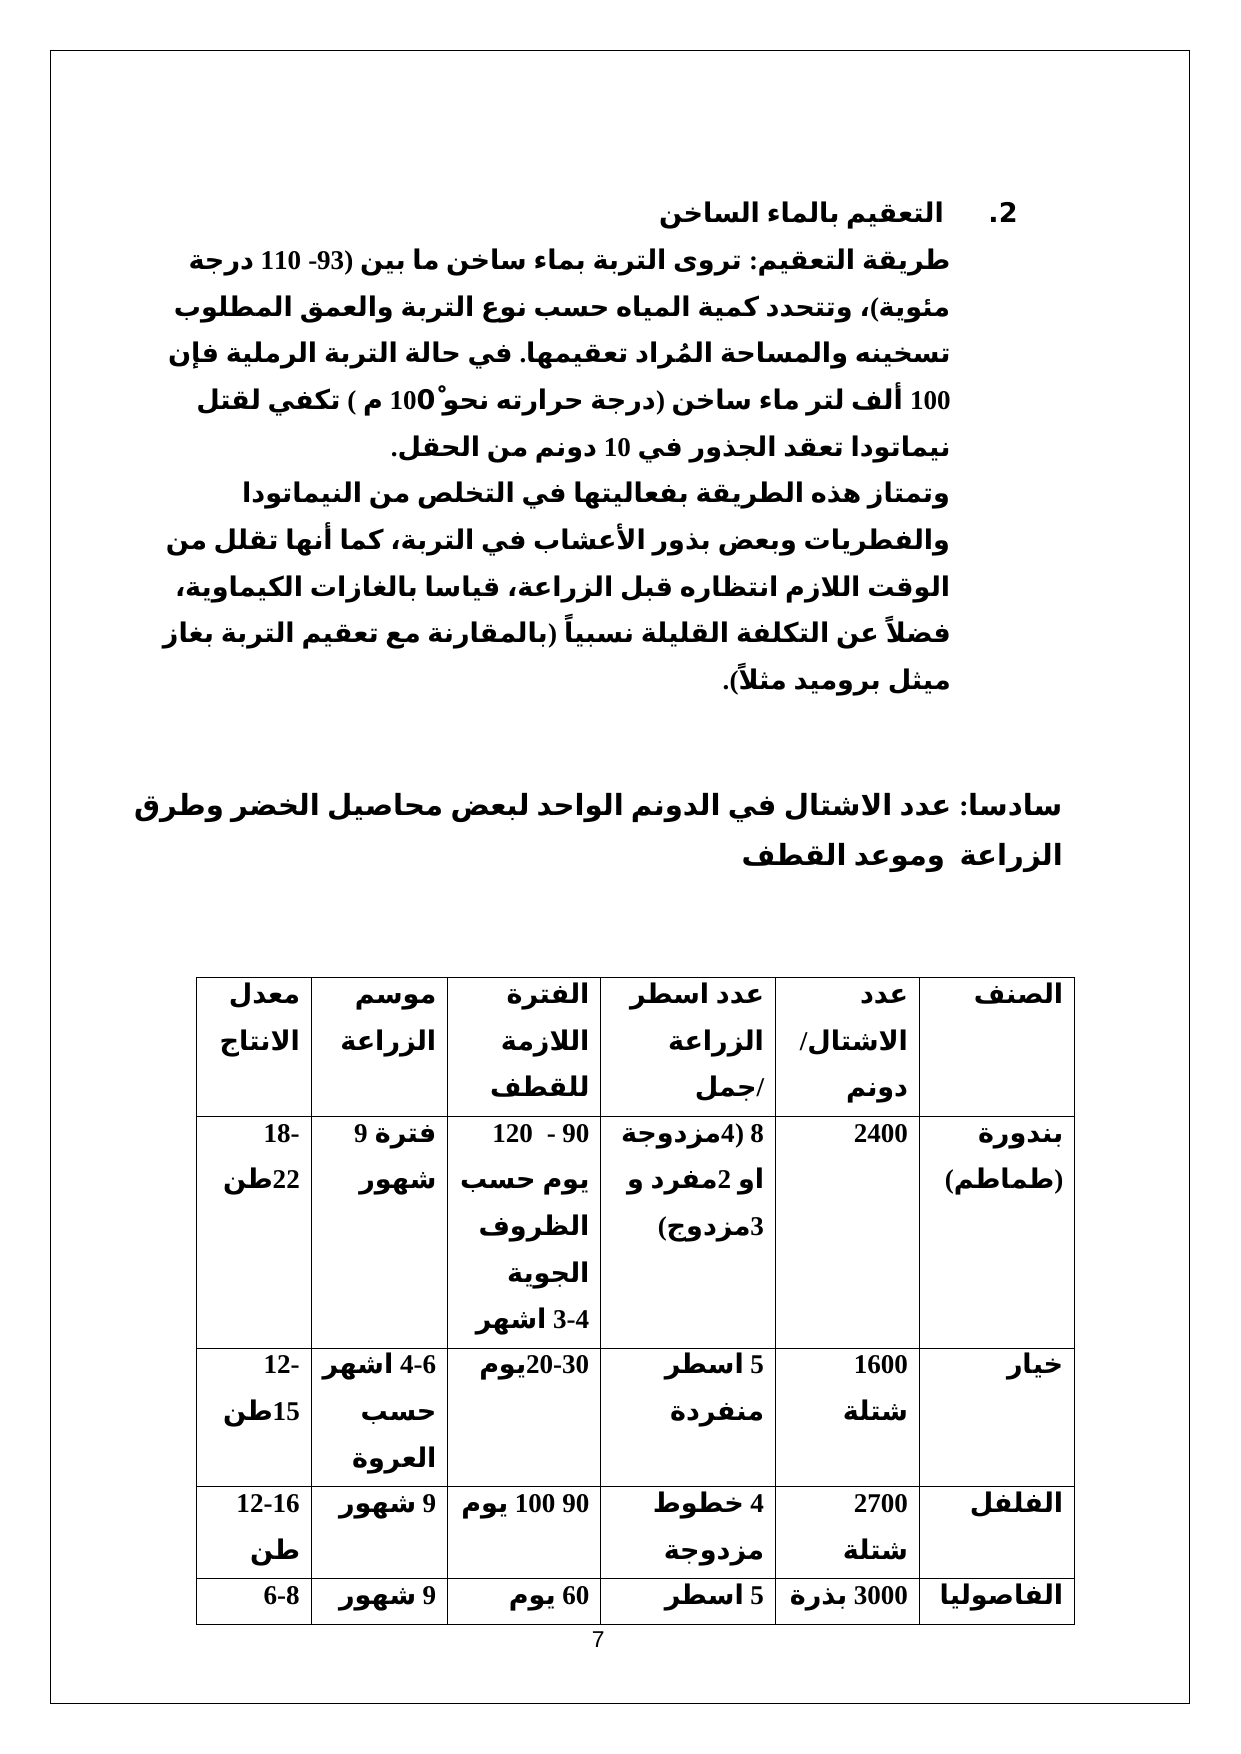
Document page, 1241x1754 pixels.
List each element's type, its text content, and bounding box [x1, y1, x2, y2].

table_cell بندورة (طماطم) [920, 1117, 1074, 1348]
table_cell 8 (4مزدوجة او 2مفرد و3مزدوج) [601, 1117, 775, 1348]
text سادسا: عدد الاشتال في الدونم الواحد لبعض محاصيل الخضر وطرق الزراعة وموعد القطف [133, 740, 1063, 872]
table_cell فترة 9 شهور [312, 1117, 447, 1348]
table_cell 12-15طن [197, 1349, 311, 1486]
table_cell 6-8 طن [197, 1579, 311, 1623]
table_cell 2400 [776, 1117, 919, 1348]
table_cell 2700 شتلة [776, 1487, 919, 1578]
table_cell 90 100 يوم [448, 1487, 600, 1578]
list التعقيم بالماء الساخن طريقة التعقيم: تروى التربة بماء ساخن ما بين (93- 110 درجة مئوية)، وتتحدد كمية المياه حسب نوع التربة والعمق المطلوب تسخينه والمساحة المُراد تعقيمها. في حالة التربة الرملية فإن 100 ألف لتر ماء ساخن (درجة حرارته نحو 100ْ م ) تكفي لقتل نيماتودا تعقد الجذور في 10 دونم من الحقل. وتمتاز هذه الطريقة بفعاليتها في التخلص من النيماتودا والفطريات وبعض بذور الأعشاب في التربة، كما أنها تقلل من الوقت اللازم انتظاره قبل الزراعة، قياسا بالغازات الكيماوية، فضلاً عن التكلفة القليلة نسبياً (بالمقارنة مع تعقيم التربة بغاز ميثل بروميد مثلاً). [133, 197, 988, 695]
table_cell 5 اسطر منفردة [601, 1349, 775, 1486]
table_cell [776, 1579, 919, 1623]
table_cell 18-22طن [197, 1117, 311, 1348]
table_cell 4 خطوط مزدوجة [601, 1487, 775, 1578]
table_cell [601, 1579, 775, 1623]
table_cell 9 شهور [312, 1487, 447, 1578]
table_cell 90 - 120 يوم حسب الظروف الجوية 3-4 اشهر [448, 1117, 600, 1348]
table_cell الفلفل [920, 1487, 1074, 1578]
table_cell 20-30يوم [448, 1349, 600, 1486]
table_header عدد اسطر الزراعة /جمل [601, 978, 775, 1116]
table_header الفترة اللازمة للقطف [448, 978, 600, 1116]
table_cell الفاصولياء [920, 1579, 1074, 1623]
table_cell 1600 شتلة [776, 1349, 919, 1486]
table_cell 9 شهور [312, 1579, 447, 1623]
table_cell خيار [920, 1349, 1074, 1486]
table_cell 12-16 طن [197, 1487, 311, 1578]
table_header الصنف [920, 978, 1074, 1116]
table_cell 60 يوم شهرين [448, 1579, 600, 1623]
table_header موسم الزراعة [312, 978, 447, 1116]
table_cell 4-6 اشهر حسب العروة [312, 1349, 447, 1486]
table_header معدل الانتاج [197, 978, 311, 1116]
table_header عدد الاشتال/دونم [776, 978, 919, 1116]
